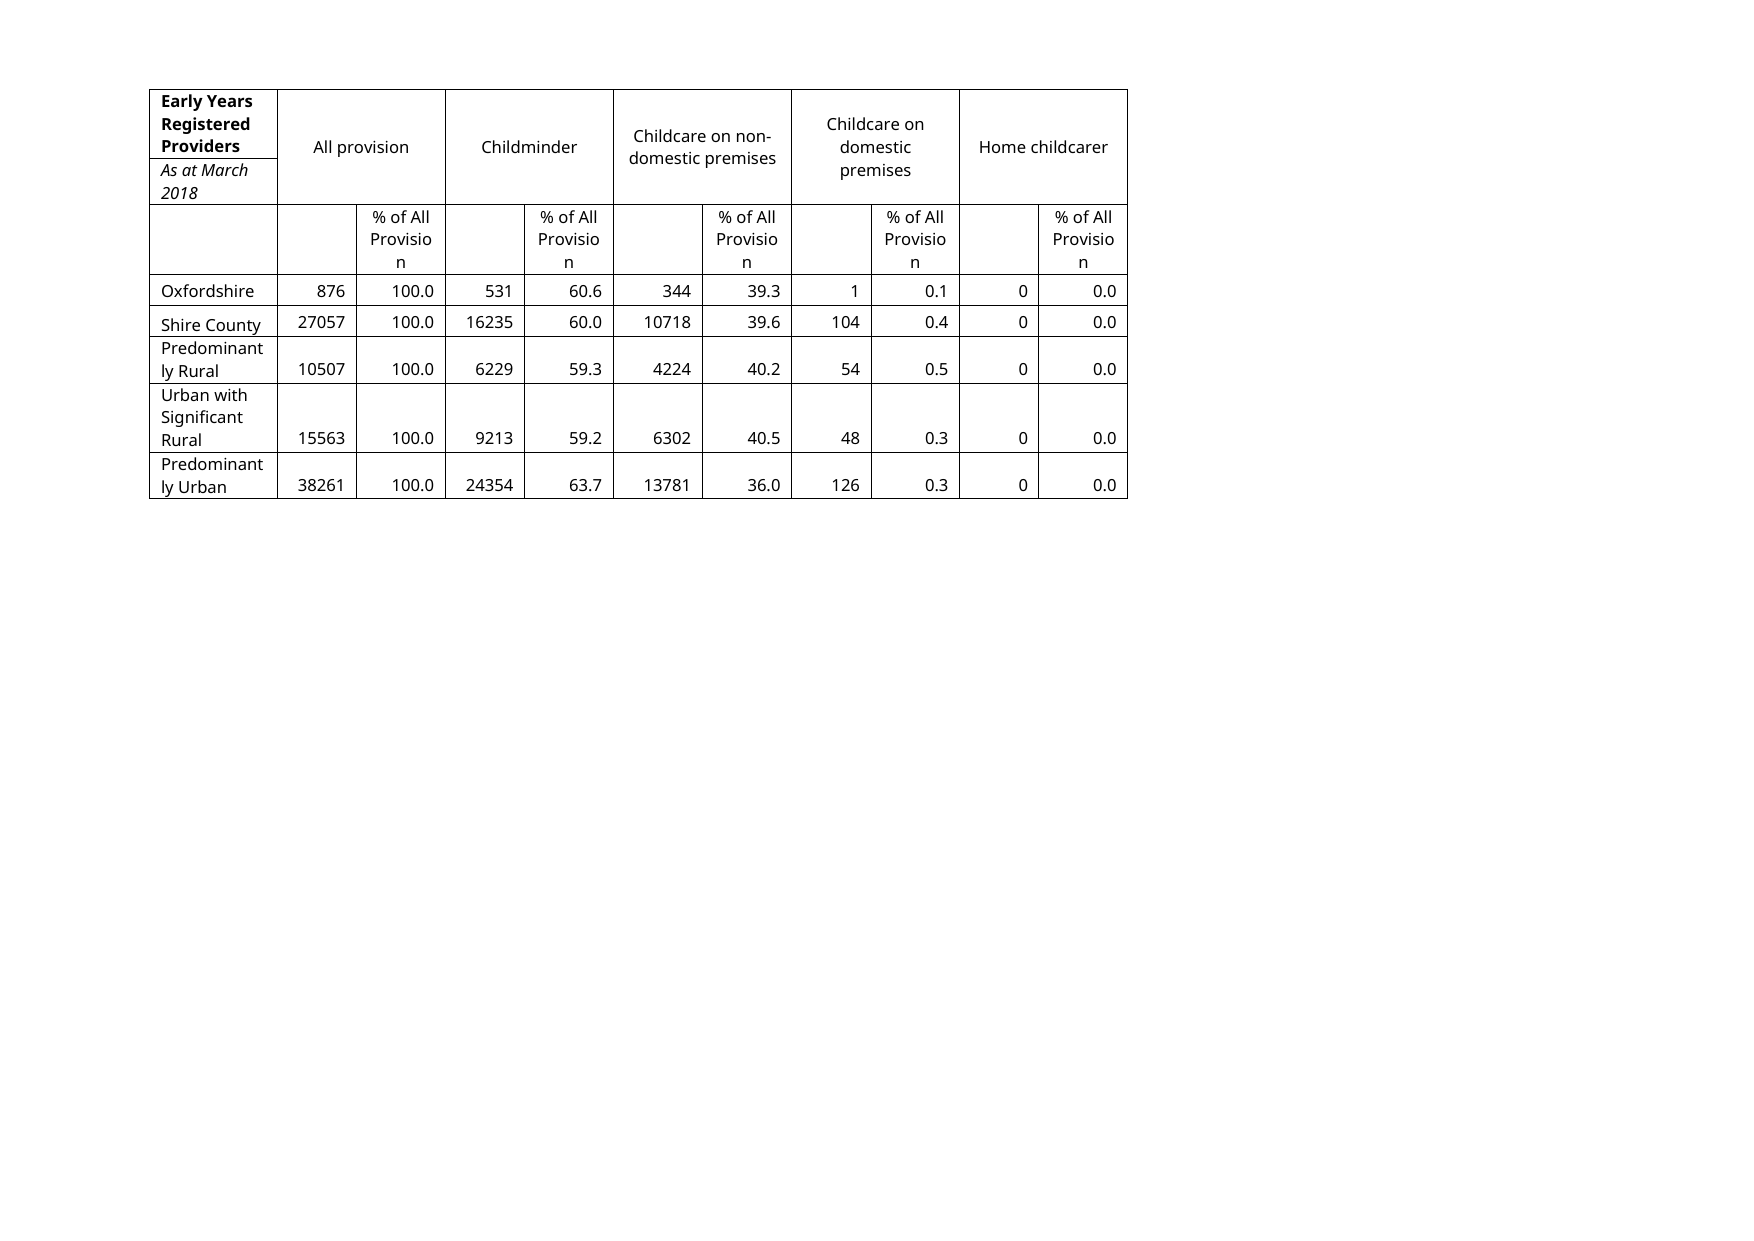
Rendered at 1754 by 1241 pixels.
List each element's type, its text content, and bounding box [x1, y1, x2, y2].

table_cell 59.3 [525, 337, 613, 382]
table_cell Predominantly Rural [150, 337, 277, 382]
table_cell Predominantly Urban [150, 453, 277, 498]
table_cell 36.0 [703, 453, 791, 498]
table_cell % of All Provision [703, 205, 791, 273]
table_cell Shire County [150, 306, 277, 336]
table_cell 16235 [446, 306, 524, 336]
table_cell 60.0 [525, 306, 613, 336]
table_cell Oxfordshire [150, 275, 277, 305]
table_cell % of All Provision [357, 205, 445, 273]
table_cell 15563 [278, 384, 356, 452]
table_header Home childcarer [960, 90, 1127, 204]
table_cell 0.1 [872, 275, 959, 305]
table_cell 0.3 [872, 453, 959, 498]
table_header Childcare on non-domestic premises [614, 90, 791, 204]
table_cell [446, 205, 524, 273]
table_cell 0.0 [1039, 275, 1127, 305]
table_cell % of All Provision [872, 205, 959, 273]
table_cell 0.4 [872, 306, 959, 336]
table_cell 60.6 [525, 275, 613, 305]
table_cell As at March 2018 [150, 159, 277, 204]
table_header Childminder [446, 90, 613, 204]
table_cell [150, 205, 277, 273]
table_cell 59.2 [525, 384, 613, 452]
table_cell 0 [960, 275, 1038, 305]
table_cell % of All Provision [1039, 205, 1127, 273]
table_cell 10718 [614, 306, 702, 336]
table_cell [792, 205, 871, 273]
table_cell 4224 [614, 337, 702, 382]
table_cell 27057 [278, 306, 356, 336]
table_cell 531 [446, 275, 524, 305]
table_cell 344 [614, 275, 702, 305]
table_cell 0 [960, 337, 1038, 382]
table_cell [960, 205, 1038, 273]
table_cell 9213 [446, 384, 524, 452]
table_cell 0 [960, 306, 1038, 336]
table_cell Urban with Significant Rural [150, 384, 277, 452]
table_cell 0.0 [1039, 453, 1127, 498]
table_header Childcare on domestic premises [792, 90, 959, 204]
table_cell 63.7 [525, 453, 613, 498]
table_cell 39.3 [703, 275, 791, 305]
table_cell 0.0 [1039, 384, 1127, 452]
table_cell 0 [960, 384, 1038, 452]
table_header Early Years Registered Providers [150, 90, 277, 158]
table_cell 0.0 [1039, 306, 1127, 336]
table_cell 6302 [614, 384, 702, 452]
table_cell 24354 [446, 453, 524, 498]
table_cell 39.6 [703, 306, 791, 336]
table_cell 100.0 [357, 453, 445, 498]
table_cell 48 [792, 384, 871, 452]
table_cell % of All Provision [525, 205, 613, 273]
table_cell 6229 [446, 337, 524, 382]
table_cell [614, 205, 702, 273]
table_cell 0.3 [872, 384, 959, 452]
table_cell 126 [792, 453, 871, 498]
table_cell 13781 [614, 453, 702, 498]
table_cell 876 [278, 275, 356, 305]
table_cell 100.0 [357, 384, 445, 452]
table_header All provision [278, 90, 445, 204]
table_cell 38261 [278, 453, 356, 498]
table_cell 10507 [278, 337, 356, 382]
table_cell 40.5 [703, 384, 791, 452]
table_cell 104 [792, 306, 871, 336]
table_cell 0 [960, 453, 1038, 498]
table_cell 54 [792, 337, 871, 382]
table_cell 100.0 [357, 337, 445, 382]
table_cell 40.2 [703, 337, 791, 382]
table_cell 0.5 [872, 337, 959, 382]
table_cell 100.0 [357, 306, 445, 336]
table_cell 0.0 [1039, 337, 1127, 382]
table_cell [278, 205, 356, 273]
table_cell 1 [792, 275, 871, 305]
table_cell 100.0 [357, 275, 445, 305]
